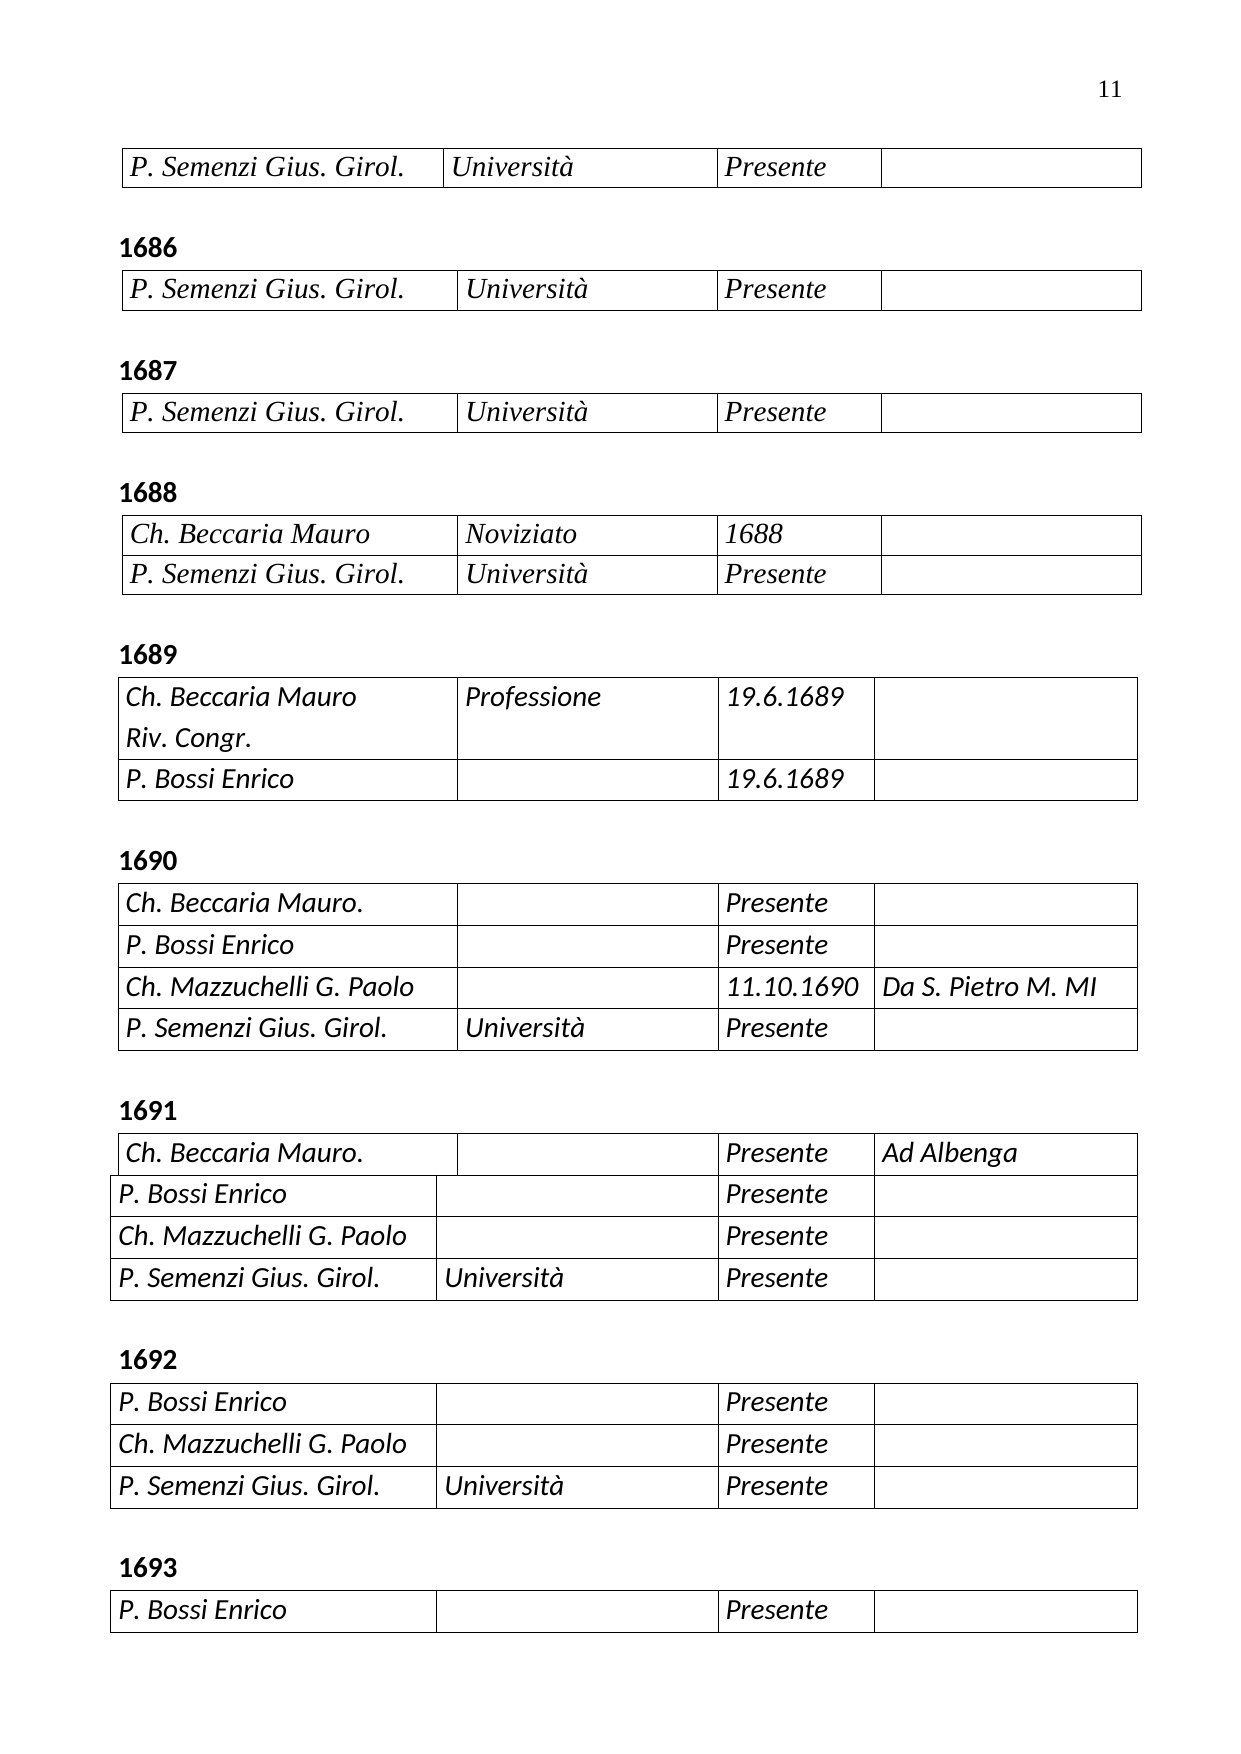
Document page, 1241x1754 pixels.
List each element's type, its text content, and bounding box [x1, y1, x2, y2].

table_header 1688 [718, 516, 881, 555]
text 1687 [118, 352, 1122, 387]
table_cell Presente [718, 556, 881, 594]
table_header Presente [718, 149, 881, 187]
table_cell [458, 968, 718, 1008]
table_cell P. Semenzi Gius. Girol. [123, 556, 457, 594]
table_cell Università [458, 1009, 718, 1050]
table_header Noviziato [458, 516, 717, 555]
table_header [458, 884, 718, 925]
text 1688 [118, 474, 1122, 510]
table_cell Presente [719, 1467, 874, 1507]
table_cell [437, 1425, 718, 1466]
table_cell [875, 1467, 1137, 1507]
table_header [875, 884, 1137, 925]
table_header Ch. Beccaria Mauro [123, 516, 457, 555]
table_cell Presente [719, 1009, 874, 1050]
table_cell [875, 1217, 1137, 1258]
table_header [875, 1591, 1137, 1632]
table_header P. Bossi Enrico [111, 1384, 436, 1424]
table_header Presente [719, 1134, 874, 1174]
table_header Ch. Beccaria Mauro. [119, 1134, 457, 1174]
table_cell Ch. Mazzuchelli G. Paolo [119, 968, 457, 1008]
table_header [882, 271, 1141, 310]
table_cell Presente [719, 1259, 874, 1299]
table_header P. Semenzi Gius. Girol. [123, 271, 457, 310]
table_cell Da S. Pietro M. MI [875, 968, 1137, 1008]
table_cell Università [437, 1467, 718, 1507]
table_header Professione [458, 678, 718, 759]
table_header [437, 1384, 718, 1424]
table_cell [437, 1217, 718, 1258]
table_cell [875, 760, 1137, 800]
table_cell [458, 760, 718, 800]
text 1689 [118, 636, 1122, 672]
table_cell P. Semenzi Gius. Girol. [111, 1467, 436, 1507]
table_header P. Bossi Enrico [111, 1591, 436, 1632]
table_header [882, 516, 1141, 555]
table_header Università [458, 271, 717, 310]
table_header Ch. Beccaria Mauro Riv. Congr. [119, 678, 457, 759]
table_header [882, 394, 1141, 432]
table_cell P. Semenzi Gius. Girol. [111, 1259, 436, 1299]
text 1686 [118, 229, 1122, 265]
table_header Ad Albenga [875, 1134, 1137, 1174]
table_cell Ch. Mazzuchelli G. Paolo [111, 1217, 436, 1258]
table_header [458, 1134, 718, 1174]
text 1690 [118, 842, 1122, 878]
table_header [437, 1591, 718, 1632]
table_header Ch. Beccaria Mauro. [119, 884, 457, 925]
table_cell [875, 1259, 1137, 1299]
table_header Università [458, 394, 717, 432]
table_cell [882, 556, 1141, 594]
table_header Presente [719, 884, 874, 925]
table_cell Presente [719, 926, 874, 967]
table_cell Università [458, 556, 717, 594]
table_header Università [444, 149, 717, 187]
table_cell [875, 926, 1137, 967]
table_header 19.6.1689 [719, 678, 874, 759]
table_cell [875, 1009, 1137, 1050]
table_header Presente [718, 394, 881, 432]
table_cell 11.10.1690 [719, 968, 874, 1008]
text 1693 [118, 1549, 1122, 1585]
table_cell Presente [719, 1217, 874, 1258]
text 1691 [118, 1092, 1122, 1127]
table_cell [458, 926, 718, 967]
table_cell Presente [719, 1176, 874, 1216]
table_header [882, 149, 1141, 187]
table_cell 19.6.1689 [719, 760, 874, 800]
table_header Presente [719, 1384, 874, 1424]
table_header [875, 1384, 1137, 1424]
table_header Presente [719, 1591, 874, 1632]
table_cell P. Bossi Enrico [111, 1176, 436, 1216]
table_cell [437, 1176, 718, 1216]
table_cell [875, 1425, 1137, 1466]
table_cell [875, 1176, 1137, 1216]
text 1692 [118, 1341, 1122, 1377]
table_cell P. Bossi Enrico [119, 926, 457, 967]
table_cell Presente [719, 1425, 874, 1466]
table_header [875, 678, 1137, 759]
table_header Presente [718, 271, 881, 310]
table_cell Università [437, 1259, 718, 1299]
table_header P. Semenzi Gius. Girol. [123, 149, 443, 187]
table_cell P. Semenzi Gius. Girol. [119, 1009, 457, 1050]
table_header P. Semenzi Gius. Girol. [123, 394, 457, 432]
table_cell Ch. Mazzuchelli G. Paolo [111, 1425, 436, 1466]
table_cell P. Bossi Enrico [119, 760, 457, 800]
